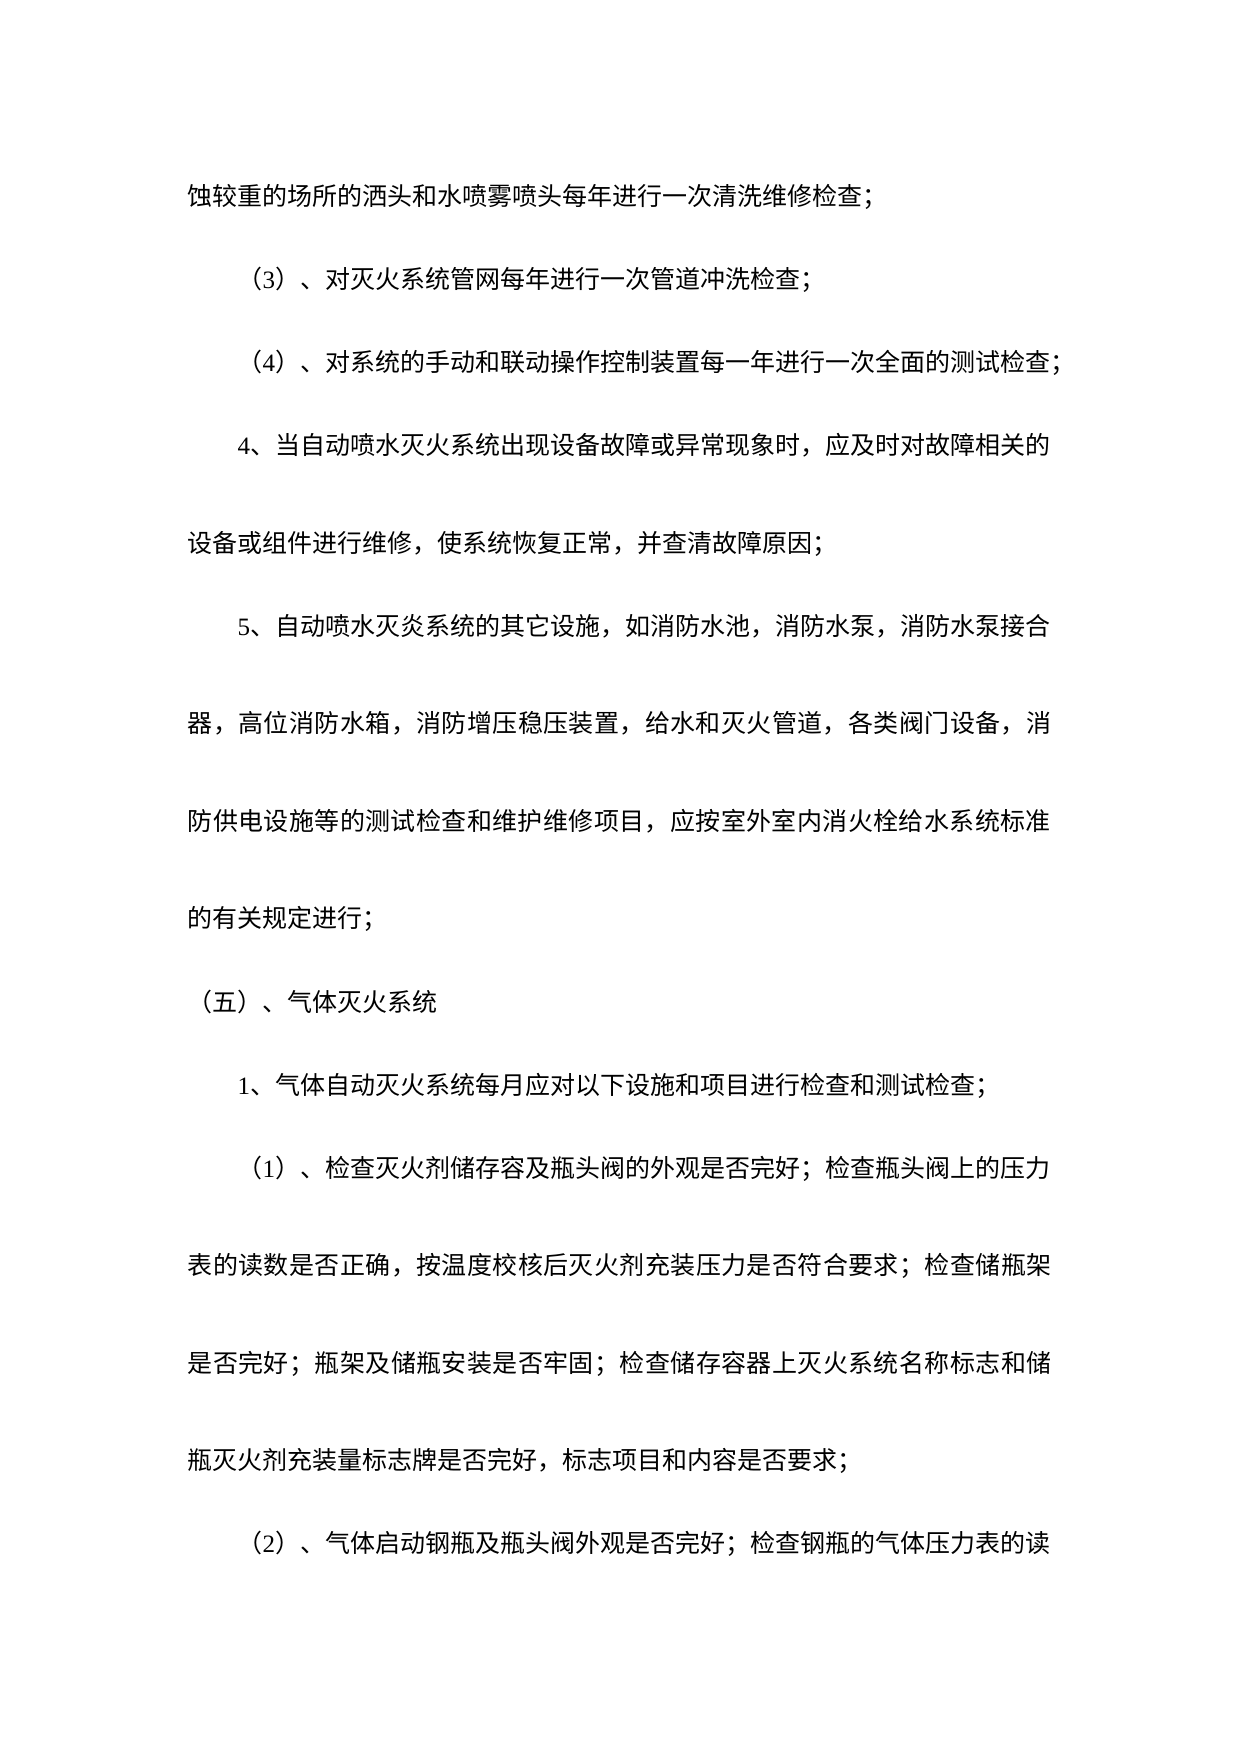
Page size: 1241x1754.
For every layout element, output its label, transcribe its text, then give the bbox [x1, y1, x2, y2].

text （3）、对灭火系统管网每年进行一次管道冲洗检查； [187, 245, 1053, 310]
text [187, 162, 1053, 227]
text 4、当自动喷水灭火系统出现设备故障或异常现象时，应及时对故障相关的设备或组件进行维修，使系统恢复正常，并查清故障原因； [187, 411, 1053, 574]
text （五）、气体灭火系统 [187, 968, 1053, 1033]
text （1）、检查灭火剂储存容及瓶头阀的外观是否完好；检查瓶头阀上的压力表的读数是否正确，按温度校核后灭火剂充装压力是否符合要求；检查储瓶架是否完好；瓶架及储瓶安装是否牢固；检查储存容器上灭火系统名称标志和储瓶灭火剂充装量标志牌是否完好，标志项目和内容是否要求； [187, 1134, 1053, 1491]
text （4）、对系统的手动和联动操作控制装置每一年进行一次全面的测试检查； [187, 328, 1053, 393]
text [187, 1509, 1053, 1574]
text 1、气体自动灭火系统每月应对以下设施和项目进行检查和测试检查； [187, 1051, 1053, 1116]
text 5、自动喷水灭炎系统的其它设施，如消防水池，消防水泵，消防水泵接合器，高位消防水箱，消防增压稳压装置，给水和灭火管道，各类阀门设备，消防供电设施等的测试检查和维护维修项目，应按室外室内消火栓给水系统标准的有关规定进行； [187, 592, 1053, 949]
